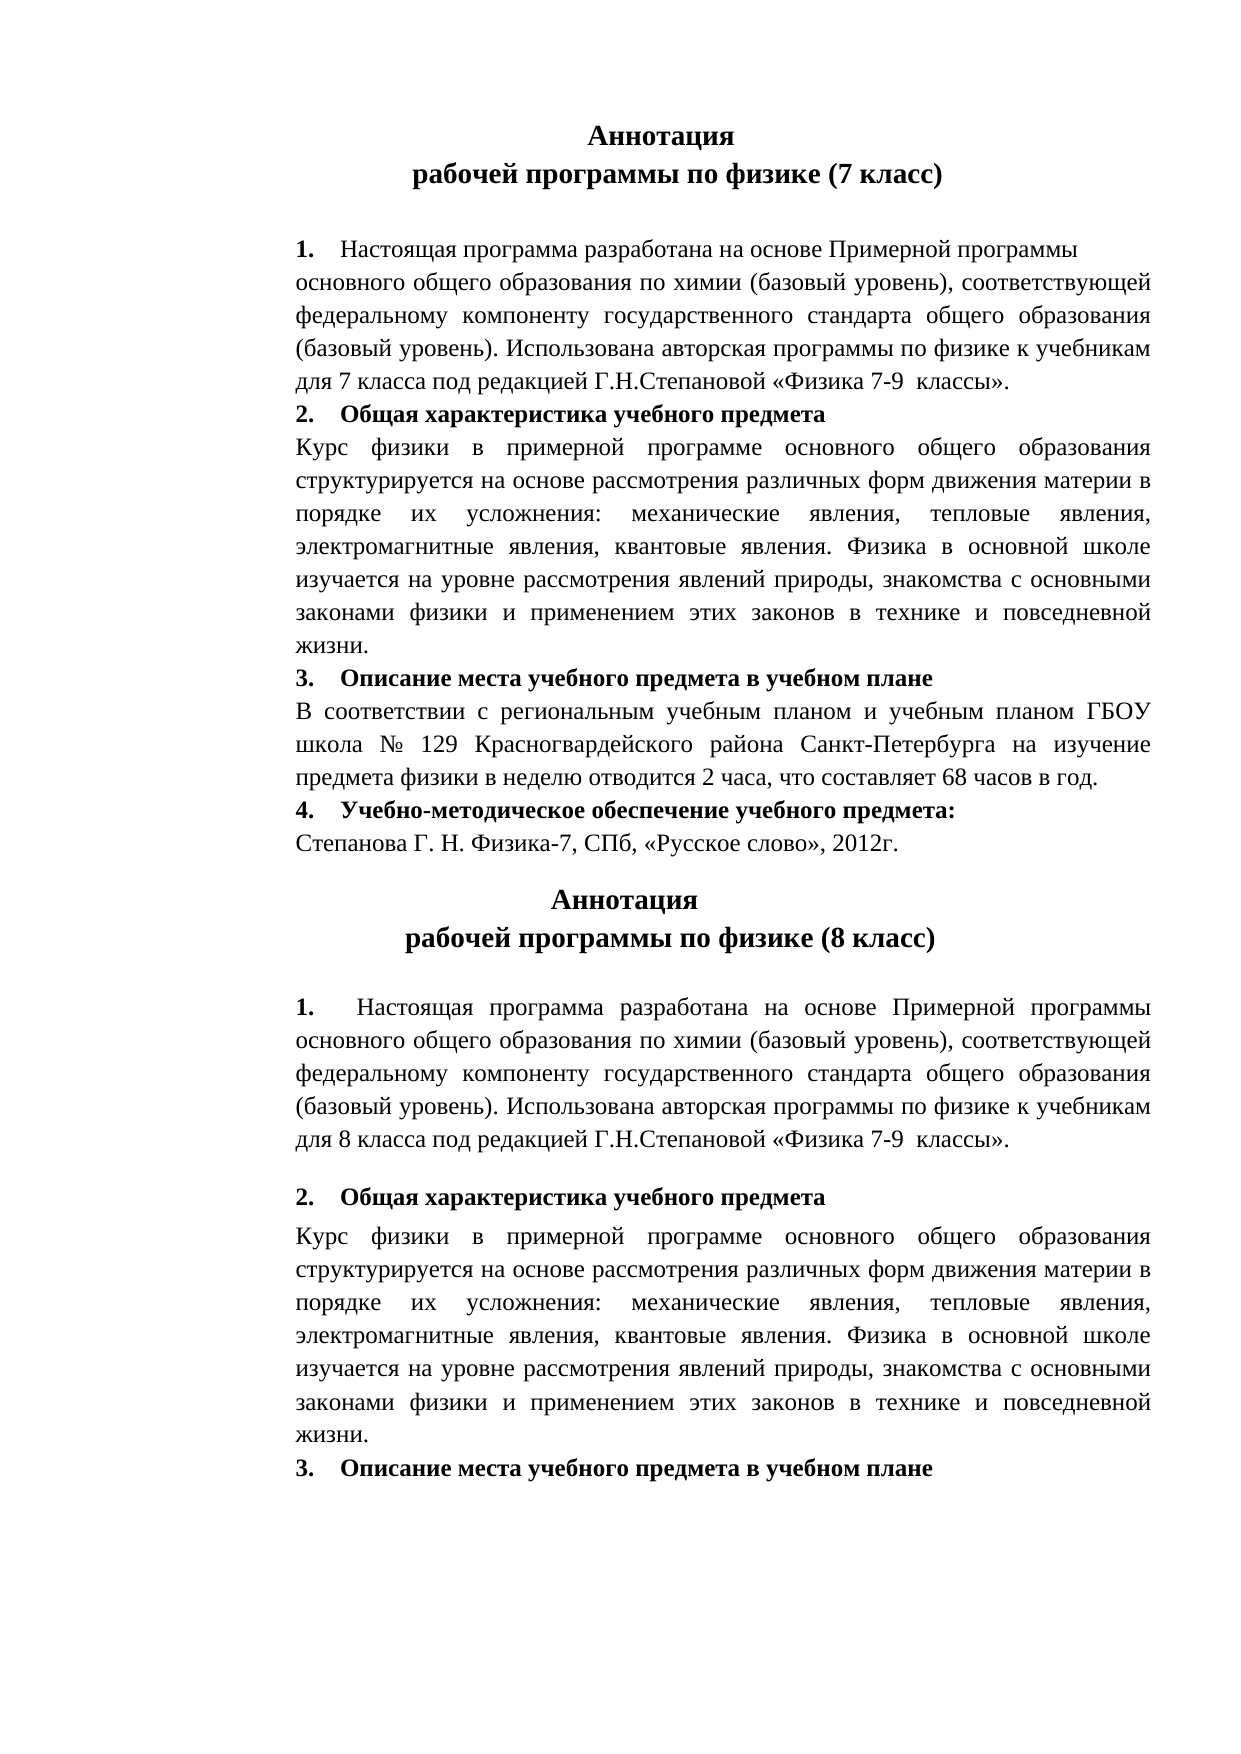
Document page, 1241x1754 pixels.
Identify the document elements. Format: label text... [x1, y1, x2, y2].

list Степанова Г. Н. Физика-7, СПб, «Русское слово», 2012г. [295, 828, 1152, 857]
text основного общего образования по химии (базовый уровень), соответствующей федеральному компоненту государственного стандарта общего образования (базовый уровень). Использована авторская программы по физике к учебникам для 7 класса под редакцией Г.Н.Степановой «Физика 7-9 классы». [295, 267, 1152, 394]
text Курс физики в примерной программе основного общего образования структурируется на основе рассмотрения различных форм движения материи в порядке их усложнения: механические явления, тепловые явления, электромагнитные явления, квантовые явления. Физика в основной школе изучается на уровне рассмотрения явлений природы, знакомства с основными законами физики и применением этих законов в технике и повседневной жизни. [295, 1221, 1152, 1448]
text В соответствии с региональным учебным планом и учебным планом ГБОУ школа № 129 Красногвардейского района Санкт-Петербурга на изучение предмета физики в неделю отводится 2 часа, что составляет 68 часов в год. [295, 696, 1152, 791]
text Аннотация [295, 118, 1152, 152]
list Описание места учебного предмета в учебном плане [295, 663, 1152, 692]
text Курс физики в примерной программе основного общего образования структурируется на основе рассмотрения различных форм движения материи в порядке их усложнения: механические явления, тепловые явления, электромагнитные явления, квантовые явления. Физика в основной школе изучается на уровне рассмотрения явлений природы, знакомства с основными законами физики и применением этих законов в технике и повседневной жизни. [295, 432, 1152, 659]
list Настоящая программа разработана на основе Примерной программы [295, 234, 1152, 262]
text рабочей программы по физике (7 класс) [295, 157, 1152, 190]
subtitle Общая характеристика учебного предмета [295, 1182, 1152, 1211]
list Учебно-методическое обеспечение учебного предмета: [295, 795, 1152, 824]
text рабочей программы по физике (8 класс) [295, 921, 1152, 954]
text Аннотация [295, 882, 1152, 916]
title Настоящая программа разработана на основе Примерной программы основного общего образования по химии (базовый уровень), соответствующей федеральному компоненту государственного стандарта общего образования (базовый уровень). Использована авторская программы по физике к учебникам для 8 класса под редакцией Г.Н.Степановой «Физика 7-9 классы». [295, 992, 1152, 1153]
list Общая характеристика учебного предмета [295, 399, 1152, 428]
subtitle Описание места учебного предмета в учебном плане [295, 1453, 1152, 1481]
